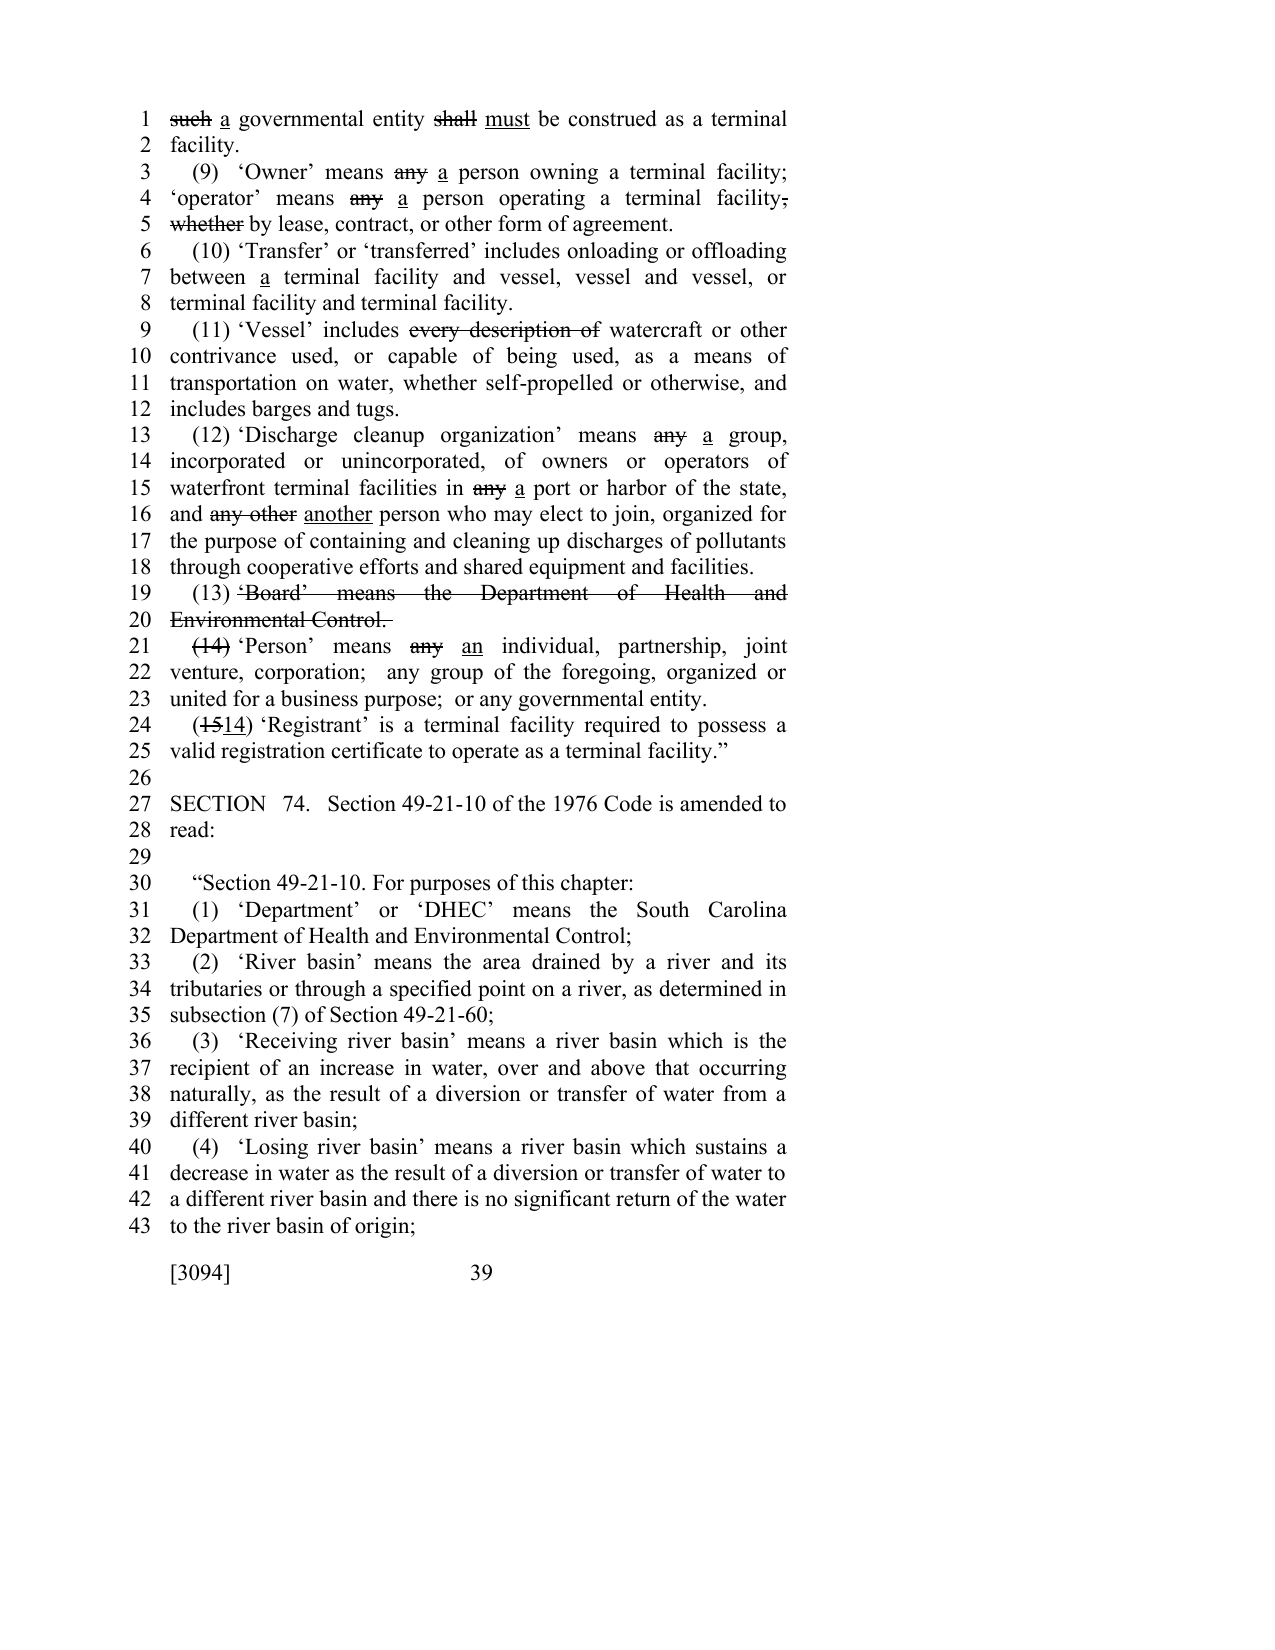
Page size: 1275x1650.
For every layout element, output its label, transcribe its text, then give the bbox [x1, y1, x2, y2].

text (14) ‘Person’ means any an individual, partnership, joint venture, corporation; any group of the foregoing, organized or united for a business purpose; or any governmental entity. [169, 632, 787, 711]
text (2) ‘River basin’ means the area drained by a river and its tributaries or through a specified point on a river, as determined in subsection (7) of Section 49-21-60; [169, 948, 787, 1027]
text (11) ‘Vessel’ includes every description of watercraft or other contrivance used, or capable of being used, as a means of transportation on water, whether self-propelled or otherwise, and includes barges and tugs. [169, 316, 787, 421]
text (1514) ‘Registrant’ is a terminal facility required to possess a valid registration certificate to operate as a terminal facility.” [169, 711, 787, 764]
text (9) ‘Owner’ means any a person owning a terminal facility; ‘operator’ means any a person operating a terminal facility, whether by lease, contract, or other form of agreement. [169, 158, 787, 237]
text (3) ‘Receiving river basin’ means a river basin which is the recipient of an increase in water, over and above that occurring naturally, as the result of a diversion or transfer of water from a different river basin; [169, 1027, 787, 1133]
text (12) ‘Discharge cleanup organization’ means any a group, incorporated or unincorporated, of owners or operators of waterfront terminal facilities in any a port or harbor of the state, and any other another person who may elect to join, organized for the purpose of containing and cleaning up discharges of pollutants through cooperative efforts and shared equipment and facilities. [169, 421, 787, 579]
text “Section 49-21-10. For purposes of this chapter: [169, 869, 787, 896]
text (4) ‘Losing river basin’ means a river basin which sustains a decrease in water as the result of a diversion or transfer of water to a different river basin and there is no significant return of the water to the river basin of origin; [169, 1133, 787, 1238]
text SECTION 74. Section 49-21-10 of the 1976 Code is amended to read: [169, 790, 787, 843]
text (13) ‘Board’ means the Department of Health and Environmental Control. [169, 579, 787, 632]
text (10) ‘Transfer’ or ‘transferred’ includes onloading or offloading between a terminal facility and vessel, vessel and vessel, or terminal facility and terminal facility. [169, 237, 787, 316]
text (1) ‘Department’ or ‘DHEC’ means the South Carolina Department of Health and Environmental Control; [169, 896, 787, 948]
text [169, 105, 787, 158]
